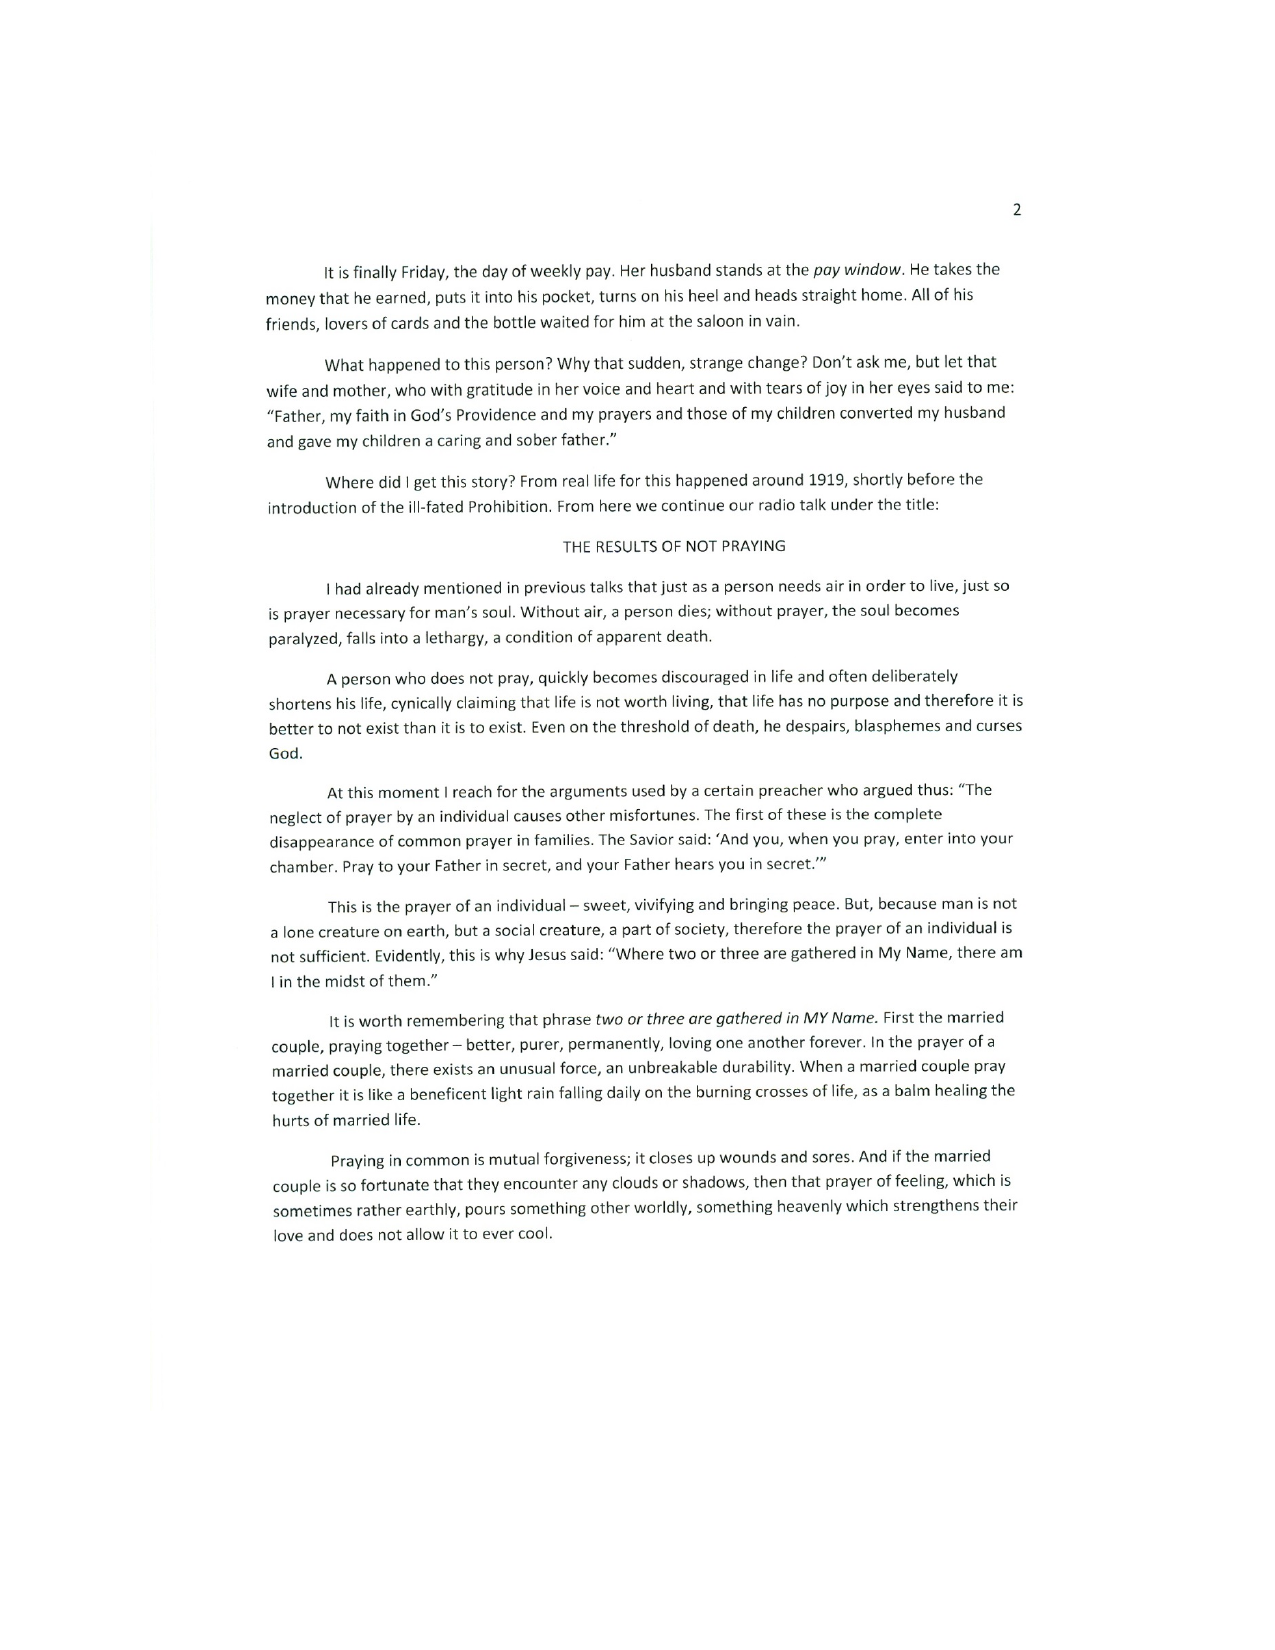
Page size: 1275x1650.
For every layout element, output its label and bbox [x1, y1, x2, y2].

picture [150, 150, 1125, 1411]
